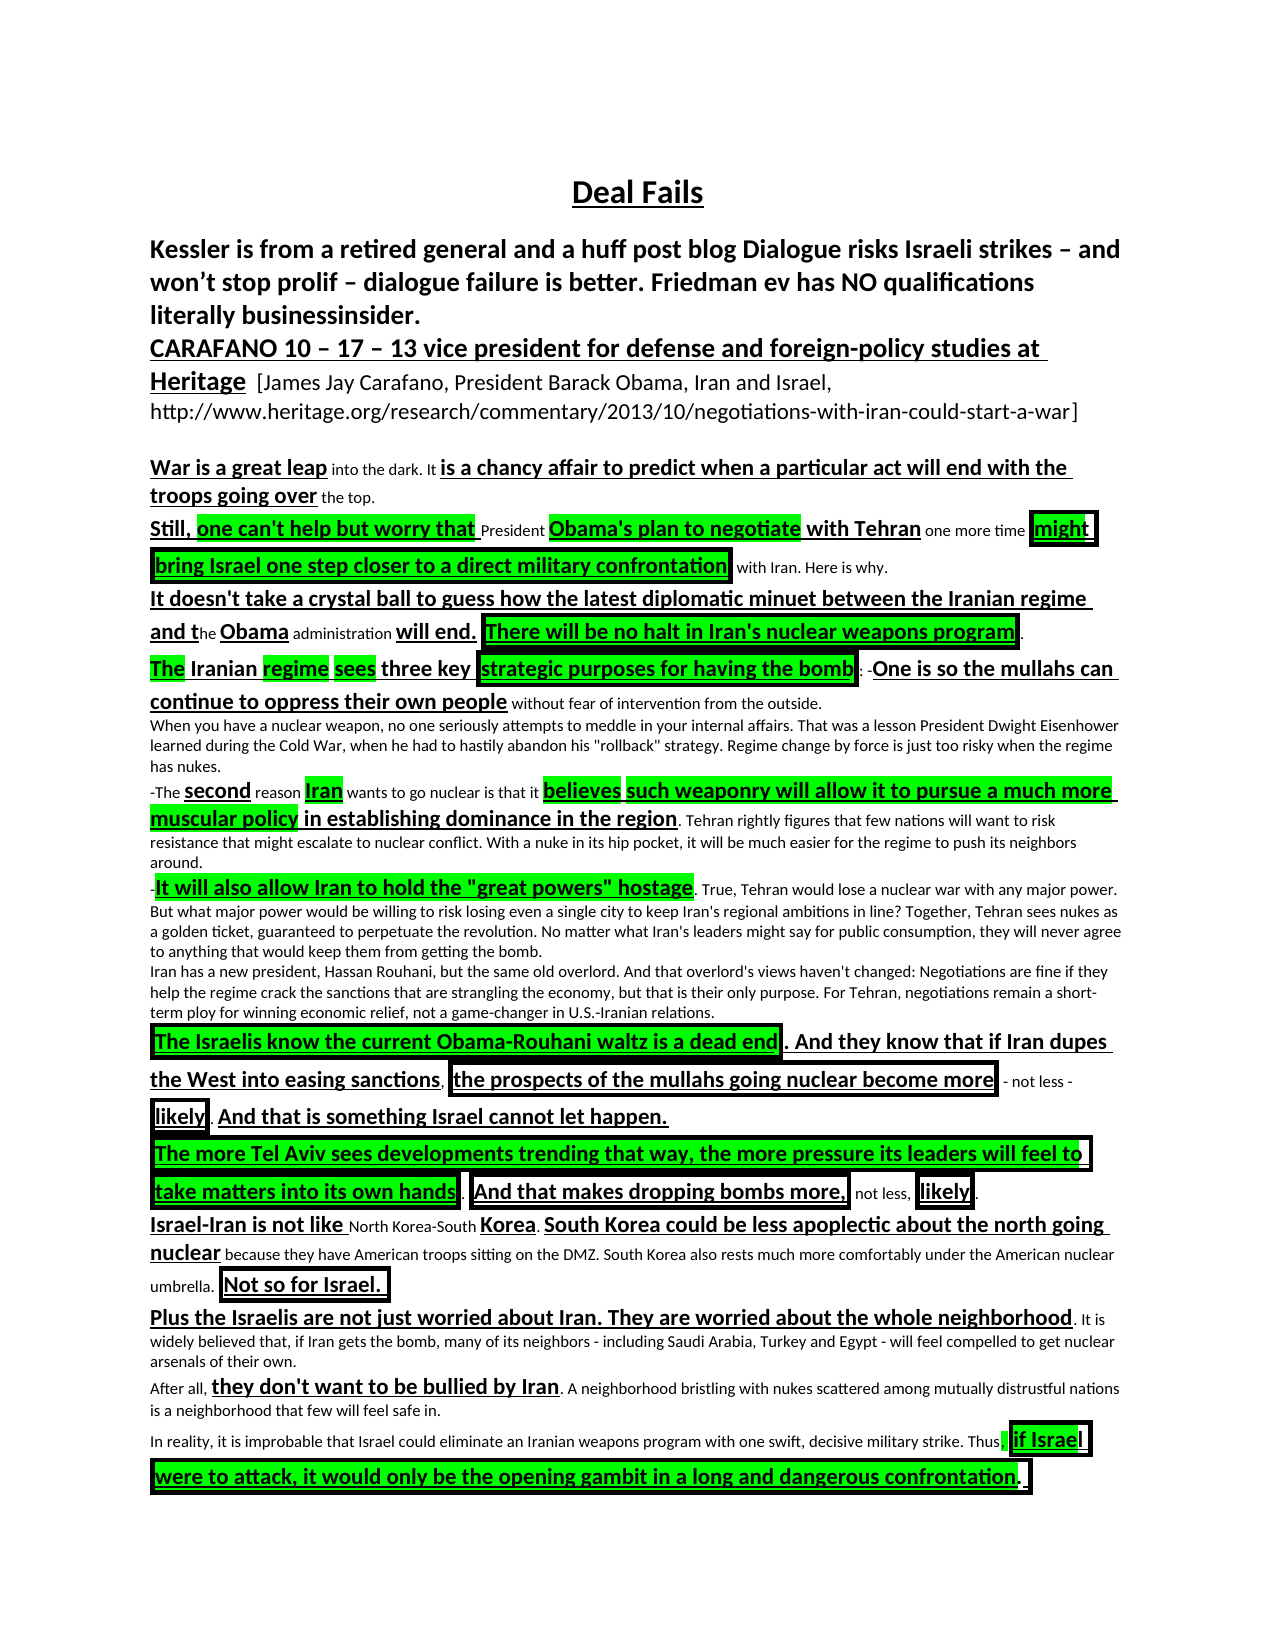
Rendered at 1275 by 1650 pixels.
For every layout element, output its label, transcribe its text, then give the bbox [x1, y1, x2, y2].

text Israel-Iran is not like North Korea-South Korea. South Korea could be less apoplectic about the north going nuclear because they have American troops sitting on the DMZ. South Korea also rests much more comfortably under the American nuclear umbrella. Not so for Israel. [150, 1210, 1125, 1303]
subtitle Deal Fails [150, 171, 1125, 212]
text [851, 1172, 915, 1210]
text In reality, it is improbable that Israel could eliminate an Iranian weapons program with one swift, decisive military strike. Thus, if Israel were to attack, it would only be the opening gambit in a long and dangerous confrontation. [150, 1420, 1009, 1458]
text -The second reason Iran wants to go nuclear is that it believes such weaponry will allow it to pursue a much more muscular policy in establishing dominance in the region. Tehran rightly figures that few nations will want to risk resistance that might escalate to nuclear conflict. With a nuke in its hip pocket, it will be much easier for the regime to push its neighbors around. [150, 776, 1125, 873]
text The more Tel Aviv sees developments trending that way, the more pressure its leaders will feel to take matters into its own hands. And that makes dropping bombs more, not less, likely. [975, 1135, 1125, 1210]
text The Iranian regime sees three key strategic purposes for having the bomb: -One is so the mullahs can continue to oppress their own people without fear of intervention from the outside. [150, 650, 1125, 715]
text Still, one can't help but worry that President Obama's plan to negotiate with Tehran one more time might bring Israel one step closer to a direct military confrontation with Iran. Here is why. [150, 509, 1125, 584]
text When you have a nuclear weapon, no one seriously attempts to meddle in your internal affairs. That was a lesson President Dwight Eisenhower learned during the Cold War, when he had to hastily abandon his "rollback" strategy. Regime change by force is just too risky when the regime has nukes. [150, 715, 1125, 776]
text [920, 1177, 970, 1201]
text Plus the Israelis are not just worried about Iran. They are worried about the whole neighborhood. It is widely believed that, if Iran gets the bomb, many of its neighbors - including Saudi Arabia, Turkey and Egypt - will feel compelled to get nuclear arsenals of their own. [150, 1303, 1125, 1372]
text -It will also allow Iran to hold the "great powers" hostage. True, Tehran would lose a nuclear war with any major power. But what major power would be willing to risk losing even a single city to keep Iran's regional ambitions in line? Together, Tehran sees nukes as a golden ticket, guaranteed to perpetuate the revolution. No matter what Iran's leaders might say for public consumption, they will never agree to anything that would keep them from getting the bomb. [150, 873, 1125, 962]
text It doesn't take a crystal ball to guess how the latest diplomatic minuet between the Iranian regime and the Obama administration will end. There will be no halt in Iran's nuclear weapons program. [150, 584, 1125, 650]
text CARAFANO 10 – 17 – 13 vice president for defense and foreign-policy studies at Heritage [James Jay Carafano, President Barack Obama, Iran and Israel, http://www.heritage.org/research/commentary/2013/10/negotiations-with-iran-could-start-a-war] [150, 331, 1125, 426]
text The Israelis know the current Obama-Rouhani waltz is a dead end. And they know that if Iran dupes the West into easing sanctions, the prospects of the mullahs going nuclear become more - not less - likely. And that is something Israel cannot let happen. [150, 1023, 1125, 1135]
subtitle Kessler is from a retired general and a huff post blog Dialogue risks Israeli strikes – and won’t stop prolif – dialogue failure is better. Friedman ev has NO qualifications literally businessinsider. [150, 232, 1125, 331]
text War is a great leap into the dark. It is a chancy affair to predict when a particular act will end with the troops going over the top. [150, 453, 1125, 509]
text Iran has a new president, Hassan Rouhani, but the same old overlord. And that overlord's views haven't changed: Negotiations are fine if they help the regime crack the sanctions that are strangling the economy, but that is their only purpose. For Tehran, negotiations remain a short-term ploy for winning economic relief, not a game-changer in U.S.-Iranian relations. [150, 962, 1125, 1023]
text After all, they don't want to be bullied by Iran. A neighborhood bristling with nukes scattered among mutually distrustful nations is a neighborhood that few will feel safe in. [150, 1372, 1125, 1420]
